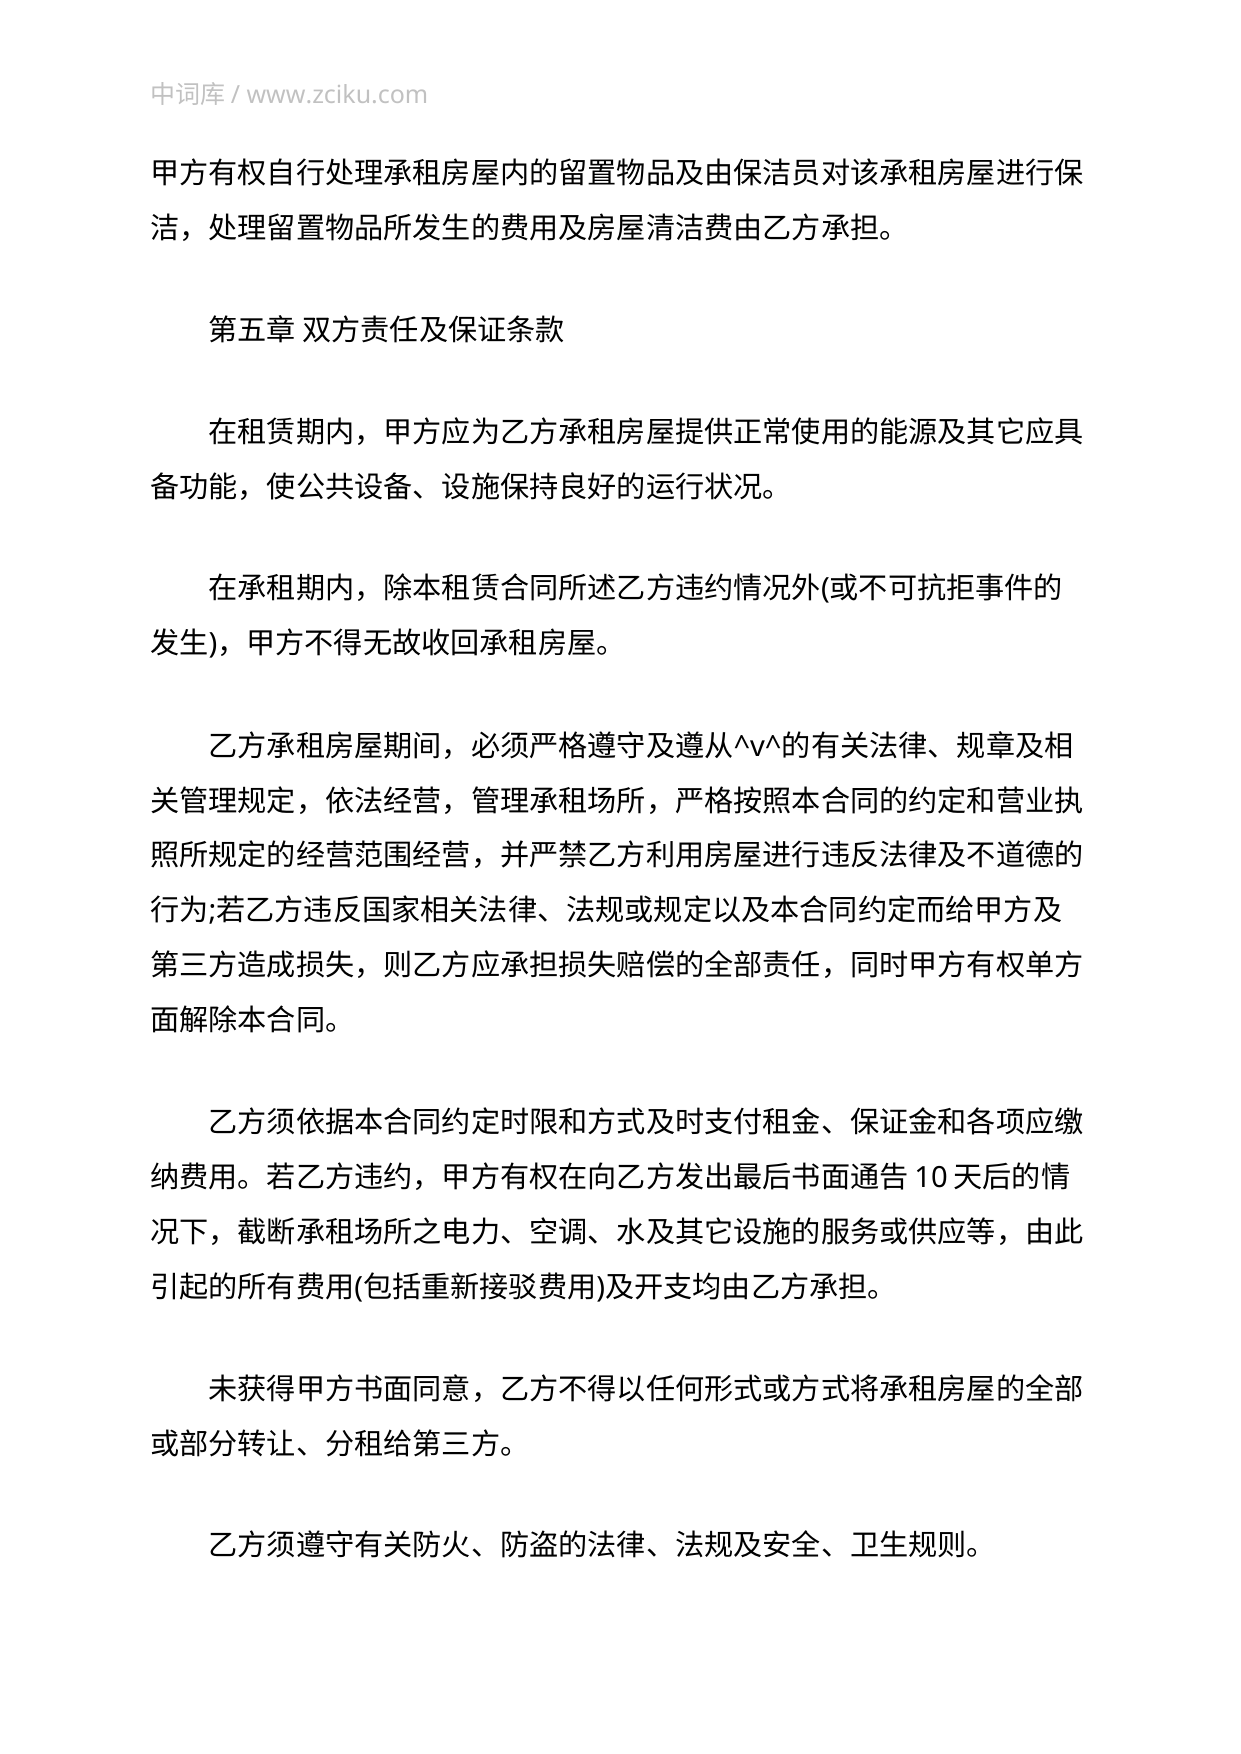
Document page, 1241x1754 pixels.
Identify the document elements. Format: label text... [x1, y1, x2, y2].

text 未获得甲方书面同意，乙方不得以任何形式或方式将承租房屋的全部或部分转让、分租给第三方。 [150, 1365, 1090, 1462]
text 第五章 双方责任及保证条款 [150, 307, 1090, 349]
text 在租赁期内，甲方应为乙方承租房屋提供正常使用的能源及其它应具备功能，使公共设备、设施保持良好的运行状况。 [150, 408, 1090, 506]
text 乙方承租房屋期间，必须严格遵守及遵从^v^的有关法律、规章及相关管理规定，依法经营，管理承租场所，严格按照本合同的约定和营业执照所规定的经营范围经营，并严禁乙方利用房屋进行违反法律及不道德的行为;若乙方违反国家相关法律、法规或规定以及本合同约定而给甲方及第三方造成损失，则乙方应承担损失赔偿的全部责任，同时甲方有权单方面解除本合同。 [150, 722, 1090, 1039]
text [150, 150, 1090, 247]
text 乙方须依据本合同约定时限和方式及时支付租金、保证金和各项应缴纳费用。若乙方违约，甲方有权在向乙方发出最后书面通告10天后的情况下，截断承租场所之电力、空调、水及其它设施的服务或供应等，由此引起的所有费用(包括重新接驳费用)及开支均由乙方承担。 [150, 1098, 1090, 1306]
text 在承租期内，除本租赁合同所述乙方违约情况外(或不可抗拒事件的发生)，甲方不得无故收回承租房屋。 [150, 565, 1090, 662]
text 乙方须遵守有关防火、防盗的法律、法规及安全、卫生规则。 [150, 1522, 1090, 1564]
